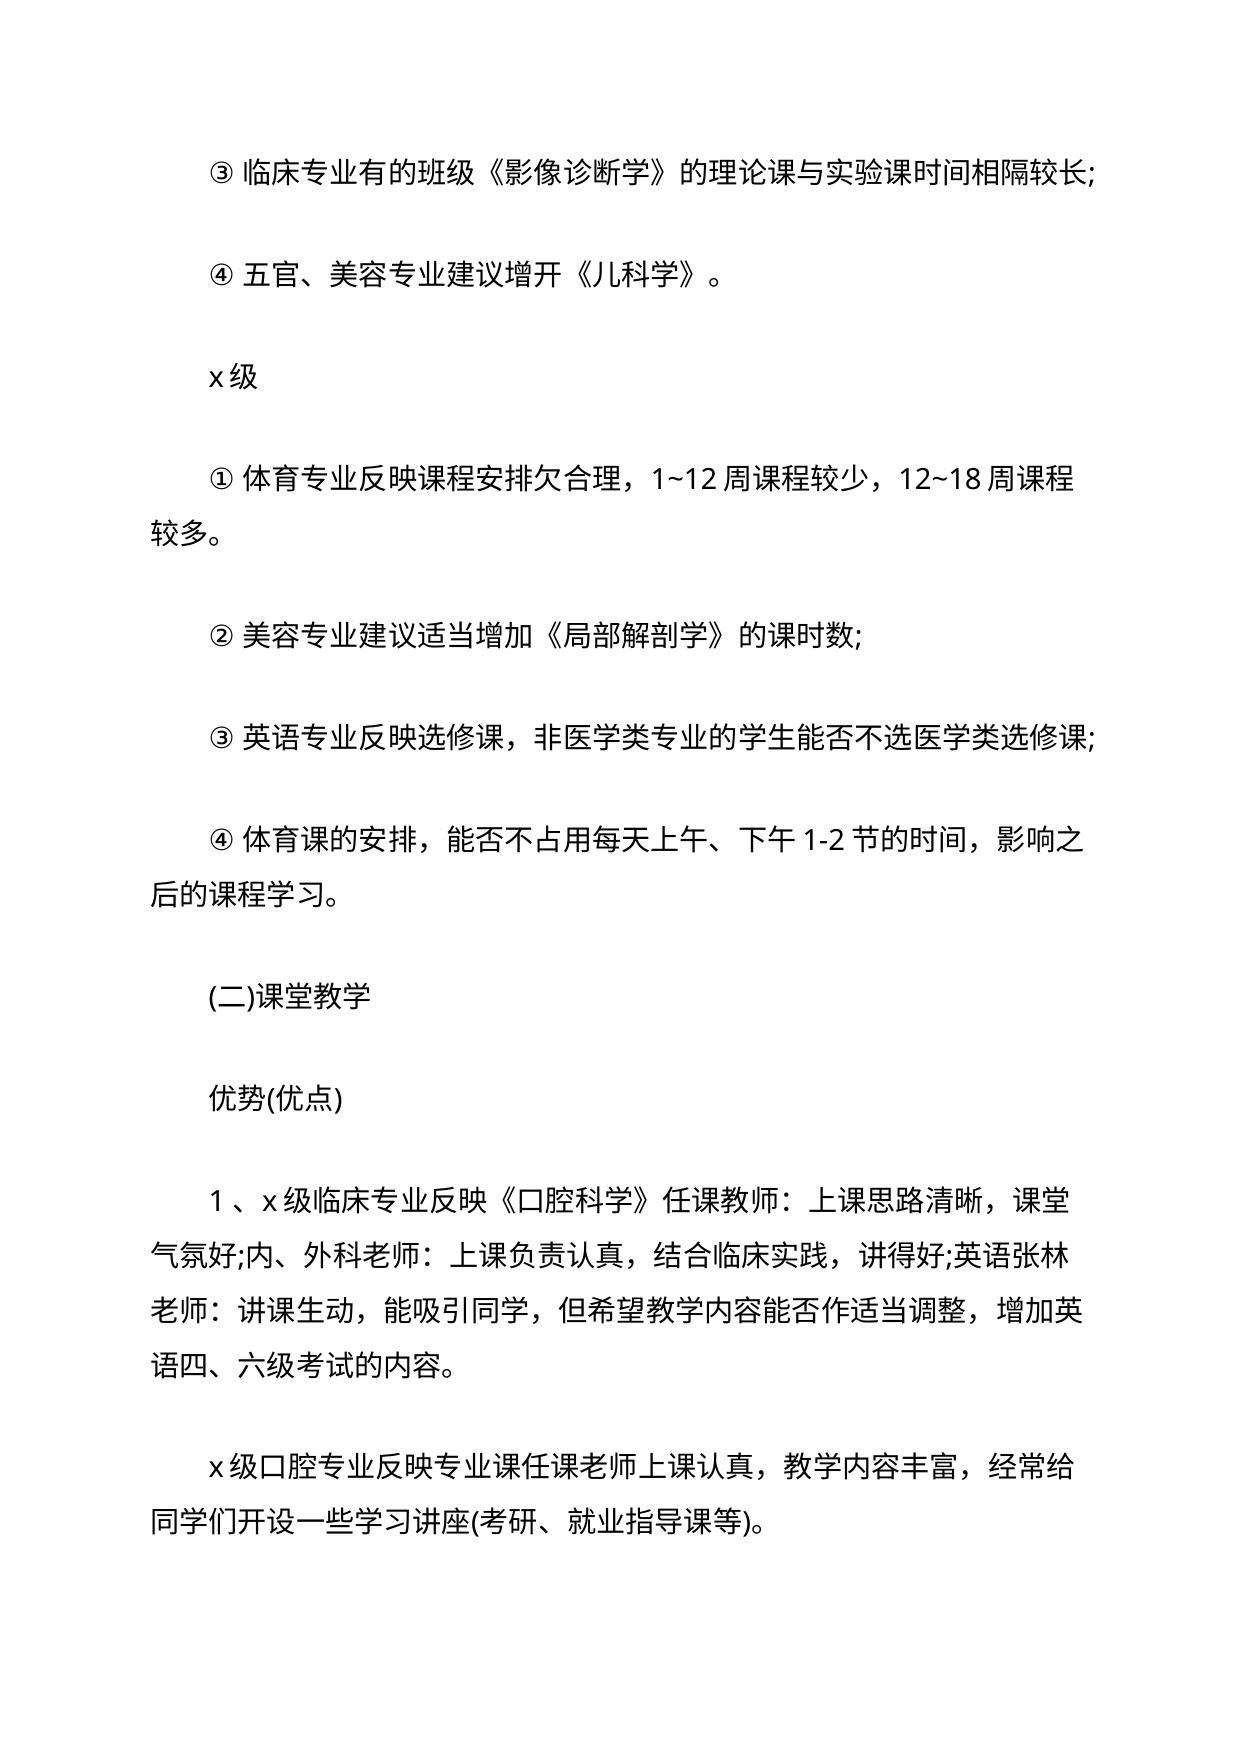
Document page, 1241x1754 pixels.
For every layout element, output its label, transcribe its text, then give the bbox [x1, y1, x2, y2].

text x级口腔专业反映专业课任课老师上课认真，教学内容丰富，经常给同学们开设一些学习讲座(考研、就业指导课等)。 [150, 1444, 1090, 1541]
text 1 、x级临床专业反映《口腔科学》任课教师：上课思路清晰，课堂气氛好;内、外科老师：上课负责认真，结合临床实践，讲得好;英语张林老师：讲课生动，能吸引同学，但希望教学内容能否作适当调整，增加英语四、六级考试的内容。 [150, 1177, 1090, 1384]
text ③ 临床专业有的班级《影像诊断学》的理论课与实验课时间相隔较长; [150, 150, 1090, 192]
text (二)课堂教学 [150, 973, 1090, 1016]
text ④ 五官、美容专业建议增开《儿科学》。 [150, 252, 1090, 294]
text ① 体育专业反映课程安排欠合理，1~12周课程较少，12~18周课程较多。 [150, 456, 1090, 553]
text ② 美容专业建议适当增加《局部解剖学》的课时数; [150, 613, 1090, 655]
text 优势(优点) [150, 1075, 1090, 1118]
text x级 [150, 354, 1090, 396]
text ③ 英语专业反映选修课，非医学类专业的学生能否不选医学类选修课; [150, 715, 1090, 757]
text ④ 体育课的安排，能否不占用每天上午、下午1-2节的时间，影响之后的课程学习。 [150, 817, 1090, 914]
